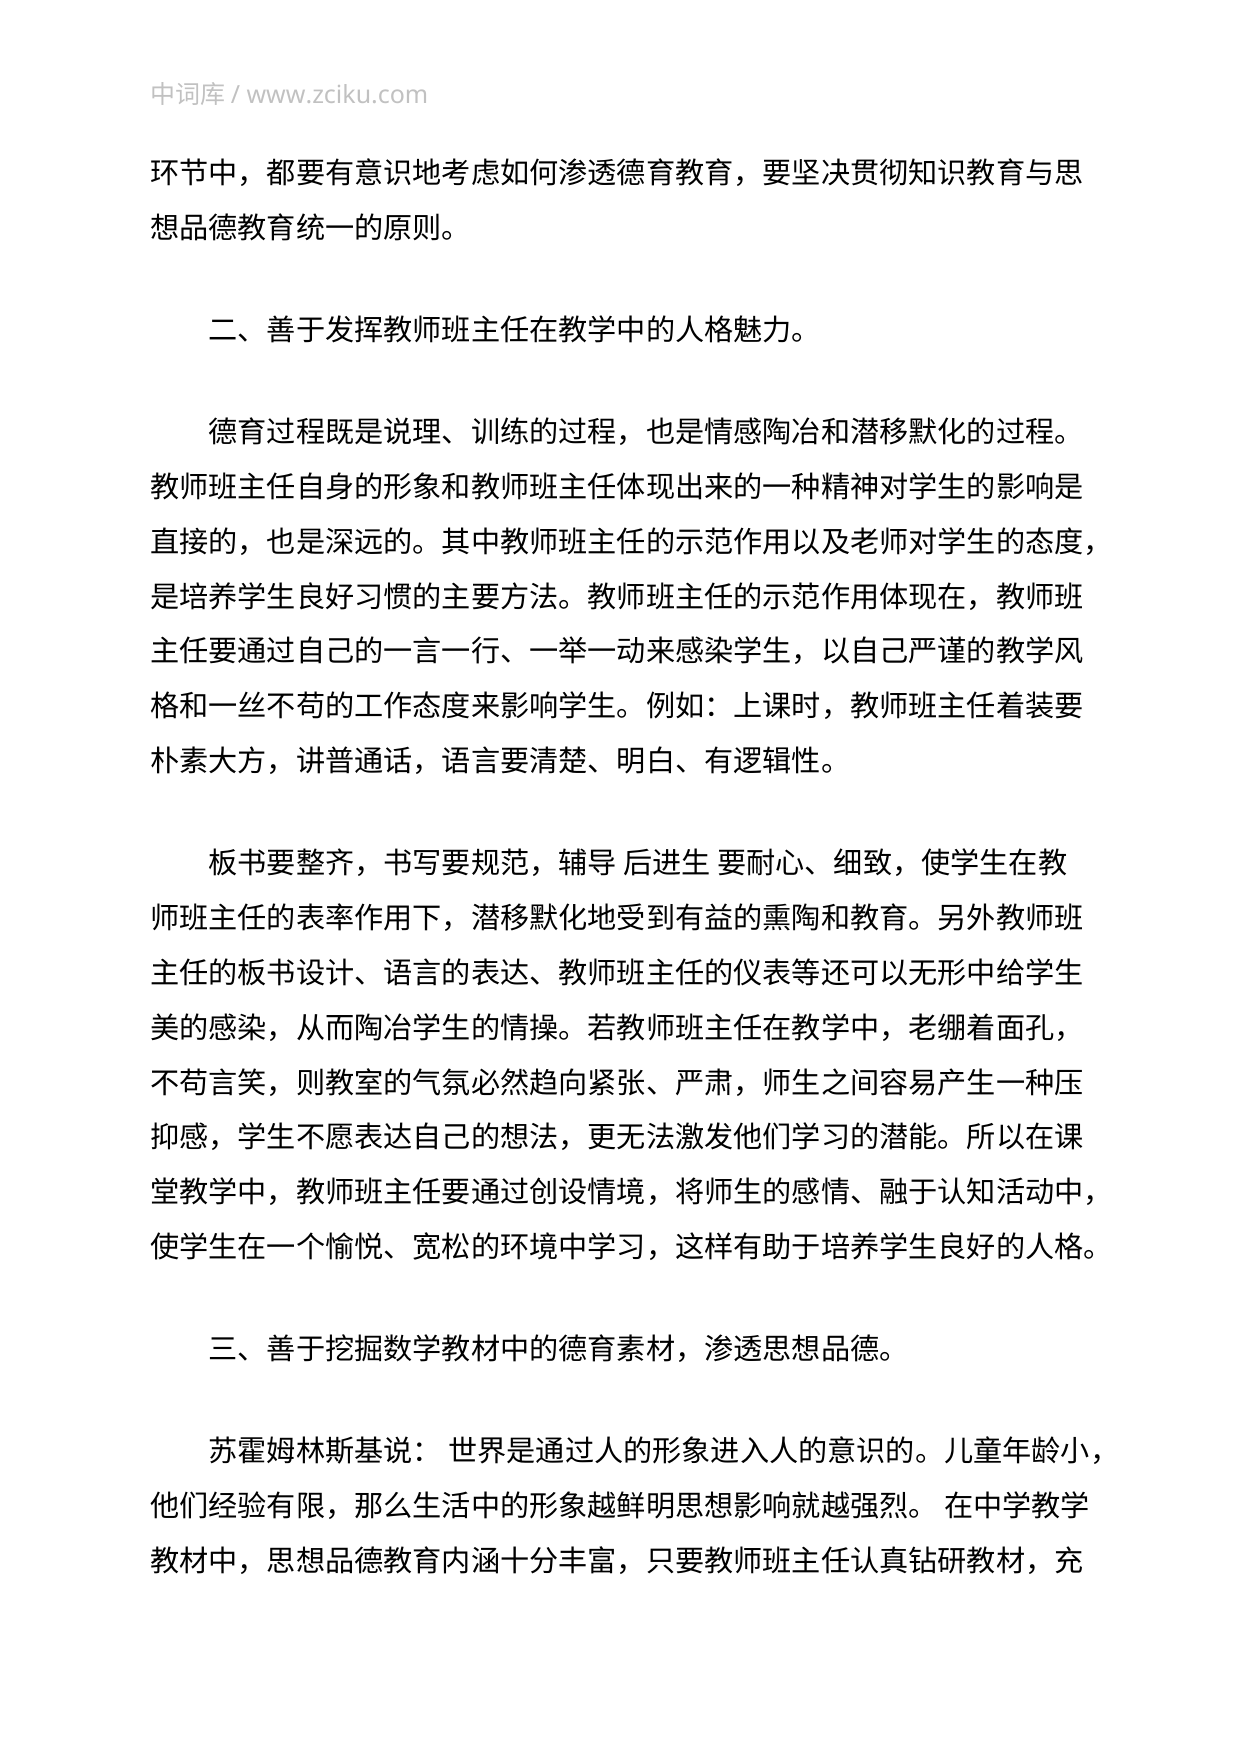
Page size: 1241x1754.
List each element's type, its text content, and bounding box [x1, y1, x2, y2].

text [150, 1427, 1090, 1579]
text 三、善于挖掘数学教材中的德育素材，渗透思想品德。 [150, 1326, 1090, 1368]
text 板书要整齐，书写要规范，辅导 后进生 要耐心、细致，使学生在教师班主任的表率作用下，潜移默化地受到有益的熏陶和教育。另外教师班主任的板书设计、语言的表达、教师班主任的仪表等还可以无形中给学生美的感染，从而陶冶学生的情操。若教师班主任在教学中，老绷着面孔，不苟言笑，则教室的气氛必然趋向紧张、严肃，师生之间容易产生一种压抑感，学生不愿表达自己的想法，更无法激发他们学习的潜能。所以在课堂教学中，教师班主任要通过创设情境，将师生的感情、融于认知活动中，使学生在一个愉悦、宽松的环境中学习，这样有助于培养学生良好的人格。 [150, 839, 1090, 1266]
text 德育过程既是说理、训练的过程，也是情感陶冶和潜移默化的过程。教师班主任自身的形象和教师班主任体现出来的一种精神对学生的影响是直接的，也是深远的。其中教师班主任的示范作用以及老师对学生的态度，是培养学生良好习惯的主要方法。教师班主任的示范作用体现在，教师班主任要通过自己的一言一行、一举一动来感染学生，以自己严谨的教学风格和一丝不苟的工作态度来影响学生。例如：上课时，教师班主任着装要朴素大方，讲普通话，语言要清楚、明白、有逻辑性。 [150, 408, 1090, 780]
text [150, 150, 1090, 247]
text 二、善于发挥教师班主任在教学中的人格魅力。 [150, 307, 1090, 349]
